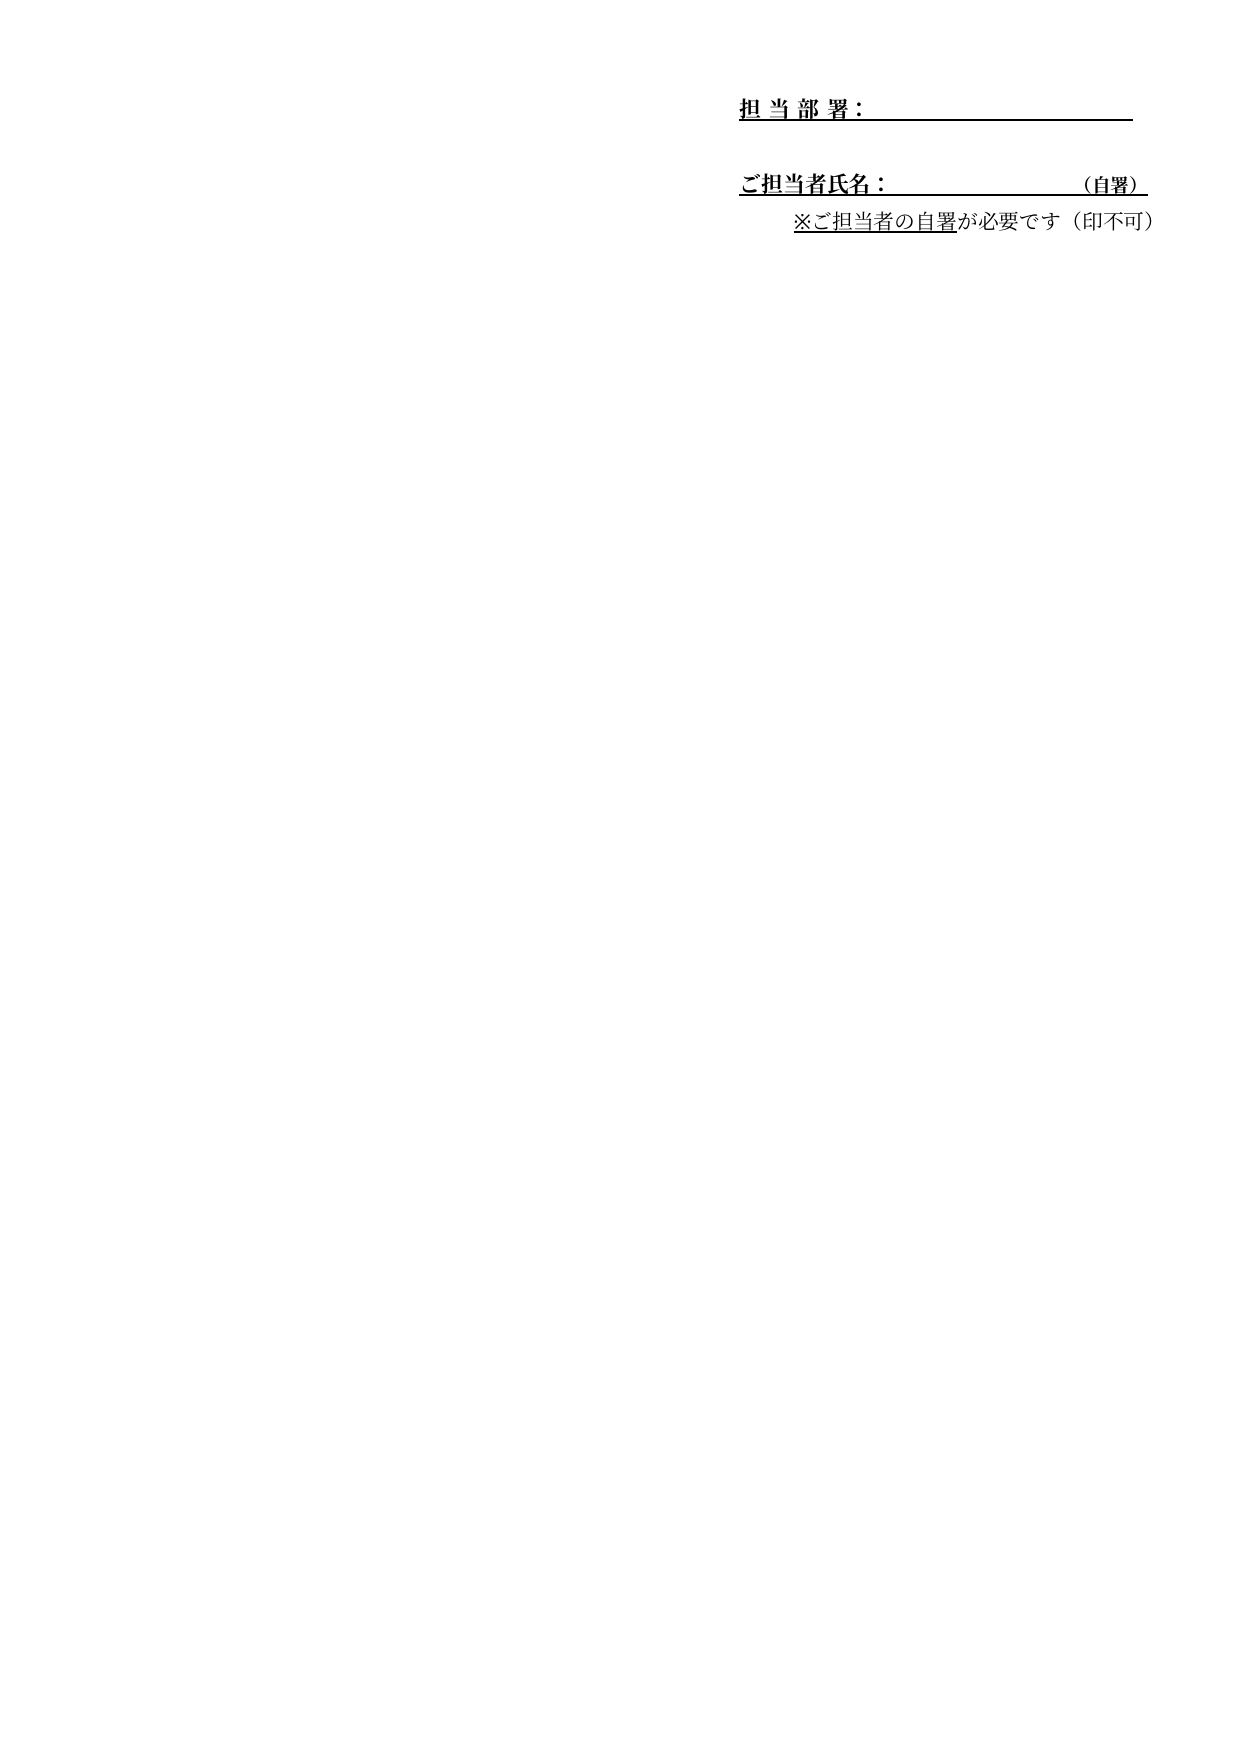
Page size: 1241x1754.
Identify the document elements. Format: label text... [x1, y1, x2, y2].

text 担当部署： [739, 89, 1165, 127]
text ※ご担当者の自署が必要です（印不可） [739, 202, 1165, 239]
text ご担当者氏名： （自署） [739, 164, 1165, 202]
